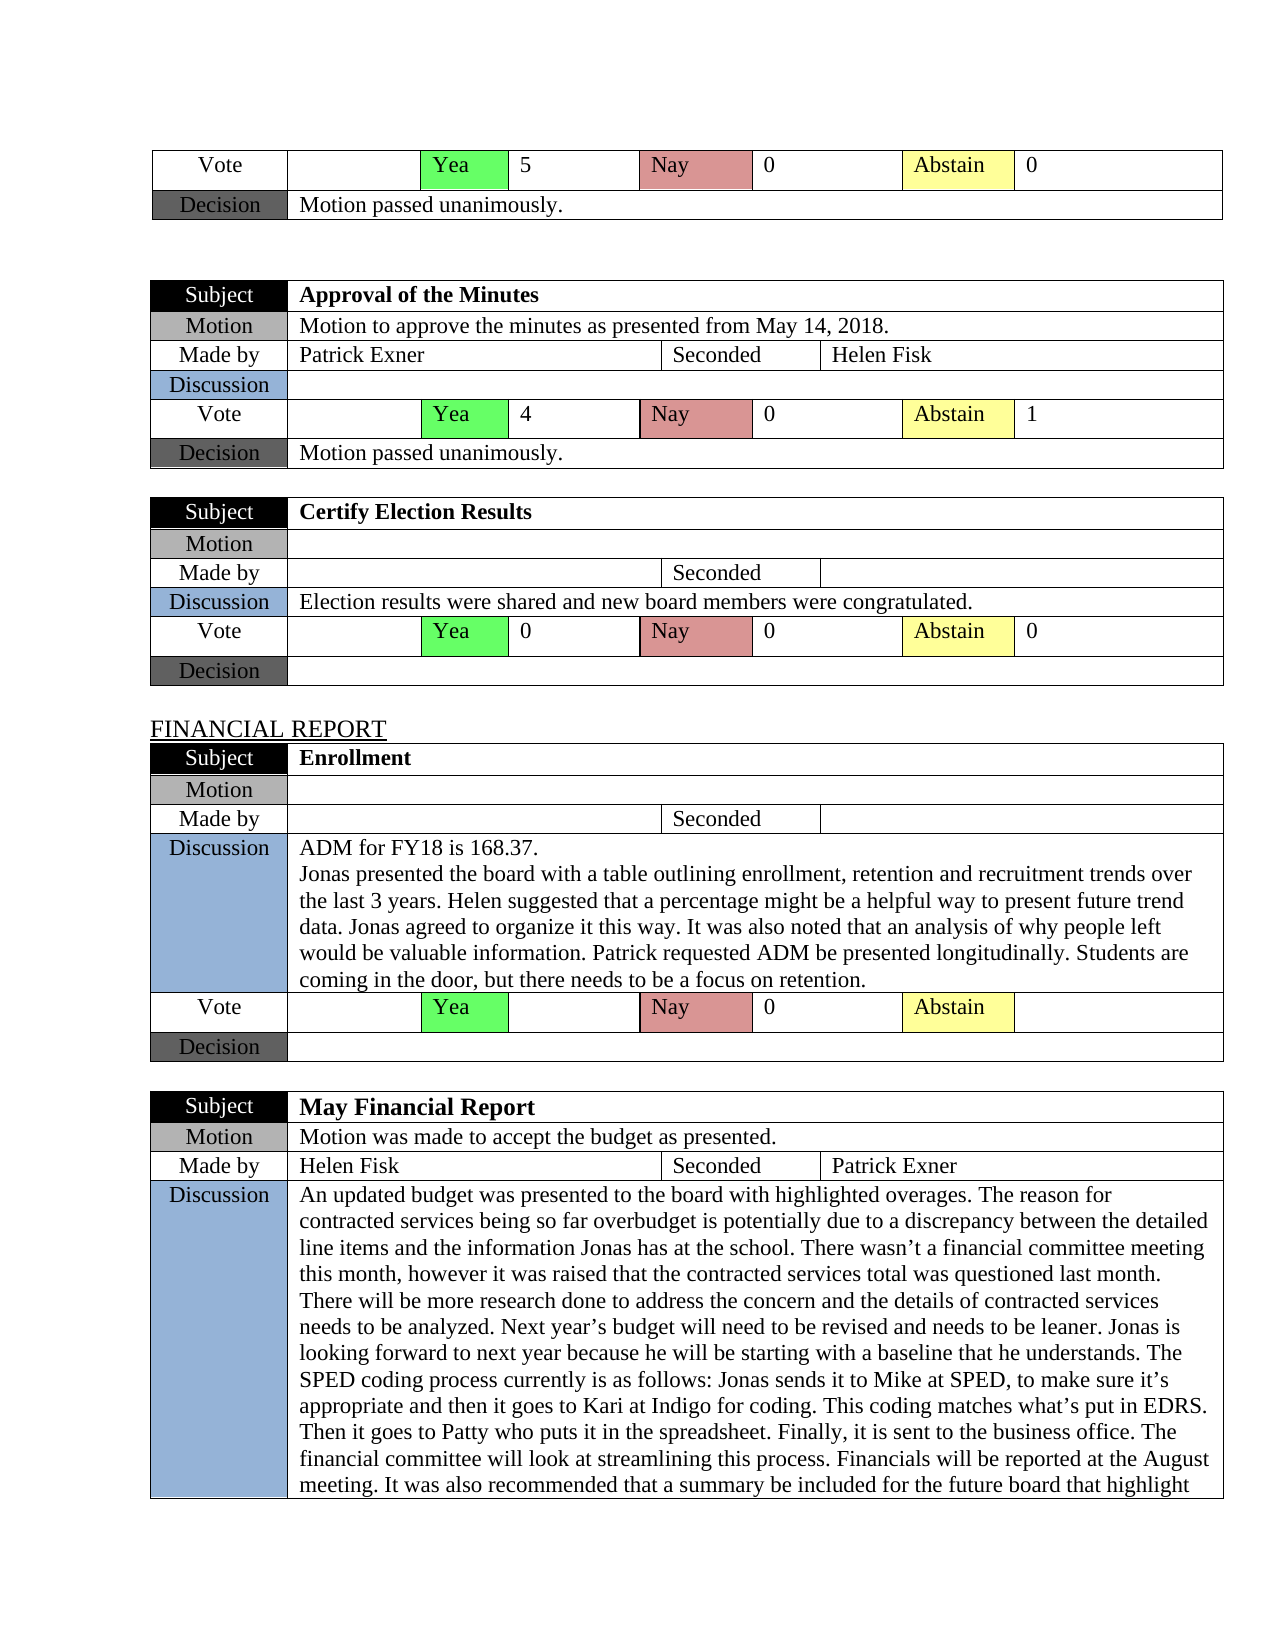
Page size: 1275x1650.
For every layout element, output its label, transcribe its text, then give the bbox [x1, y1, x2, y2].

table_cell Motion [151, 776, 287, 804]
table_cell Motion passed unanimously. [288, 191, 1222, 219]
table_cell [288, 657, 1223, 685]
table_cell Made by [151, 559, 287, 587]
table_cell Abstain [903, 993, 1014, 1032]
table_cell 1 [1015, 400, 1223, 438]
table_cell Abstain [903, 617, 1014, 656]
table_cell [288, 151, 420, 189]
table_cell Discussion [151, 371, 287, 399]
table_cell 0 [753, 151, 902, 189]
table_cell Motion passed unanimously. [288, 439, 1223, 467]
table_cell [288, 776, 1223, 804]
table_cell [288, 371, 1223, 399]
table_header Certify Election Results [288, 498, 1223, 528]
text FINANCIAL REPORT [150, 714, 1125, 743]
table_cell 0 [1015, 151, 1222, 189]
table_cell [288, 559, 661, 587]
table_cell Yea [422, 993, 508, 1032]
table_cell Yea [422, 617, 508, 656]
table_cell [288, 530, 1223, 558]
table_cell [288, 1181, 1223, 1497]
table_cell ADM for FY18 is 168.37. Jonas presented the board with a table outlining enrollment, retention and recruitment trends over the last 3 years. Helen suggested that a percentage might be a helpful way to present future trend data. Jonas agreed to organize it this way. It was also noted that an analysis of why people left would be valuable information. Patrick requested ADM be presented longitudinally. Students are coming in the door, but there needs to be a focus on retention. [288, 834, 1223, 992]
table_cell [821, 805, 1223, 833]
table_header Subject [151, 1092, 287, 1122]
table_cell Vote [151, 400, 287, 438]
table_cell Nay [641, 400, 752, 438]
table_cell [288, 617, 421, 656]
table_cell Motion [151, 312, 287, 340]
table_cell [288, 1033, 1223, 1061]
table_header Subject [151, 498, 287, 528]
table_cell Seconded [662, 805, 820, 833]
table_cell Discussion [151, 588, 287, 616]
table_header Subject [151, 744, 287, 774]
table_cell [288, 805, 661, 833]
table_cell Yea [422, 400, 508, 438]
table_cell Seconded [662, 341, 820, 369]
table_cell 0 [753, 617, 902, 656]
table_cell Decision [151, 1033, 287, 1061]
table_cell Motion was made to accept the budget as presented. [288, 1123, 1223, 1151]
table_header May Financial Report [288, 1092, 1223, 1122]
table_cell Made by [151, 805, 287, 833]
table_cell Nay [641, 993, 752, 1032]
table_cell Patrick Exner [288, 341, 661, 369]
table_cell Helen Fisk [288, 1152, 661, 1180]
table_cell Decision [153, 191, 287, 219]
table_cell Motion [151, 530, 287, 558]
table_cell Helen Fisk [821, 341, 1223, 369]
table_cell Made by [151, 341, 287, 369]
table_cell 5 [509, 151, 639, 189]
table_cell [288, 400, 421, 438]
table_cell Vote [153, 151, 287, 189]
table_header Approval of the Minutes [288, 281, 1223, 311]
table_cell Nay [641, 617, 752, 656]
table_cell [1015, 993, 1223, 1032]
table_cell Motion [151, 1123, 287, 1151]
table_cell Discussion [151, 1181, 287, 1497]
table_cell [288, 993, 421, 1032]
table_header Subject [151, 281, 287, 311]
table_cell Abstain [903, 400, 1014, 438]
table_cell 0 [509, 617, 639, 656]
table_cell Discussion [151, 834, 287, 992]
table_cell Decision [151, 439, 287, 467]
table_cell Vote [151, 617, 287, 656]
table_cell 0 [753, 993, 902, 1032]
table_cell Vote [151, 993, 287, 1032]
table_cell Election results were shared and new board members were congratulated. [288, 588, 1223, 616]
table_cell Seconded [662, 559, 820, 587]
table_cell Yea [421, 151, 508, 189]
table_cell Abstain [903, 151, 1014, 189]
table_cell 0 [753, 400, 902, 438]
table_cell Decision [151, 657, 287, 685]
table_cell 4 [509, 400, 639, 438]
table_cell Patrick Exner [821, 1152, 1223, 1180]
table_cell Motion to approve the minutes as presented from May 14, 2018. [288, 312, 1223, 340]
table_cell [821, 559, 1223, 587]
table_header Enrollment [288, 744, 1223, 774]
table_cell Made by [151, 1152, 287, 1180]
table_cell [509, 993, 639, 1032]
table_cell Nay [640, 151, 752, 189]
table_cell 0 [1015, 617, 1223, 656]
table_cell Seconded [662, 1152, 820, 1180]
